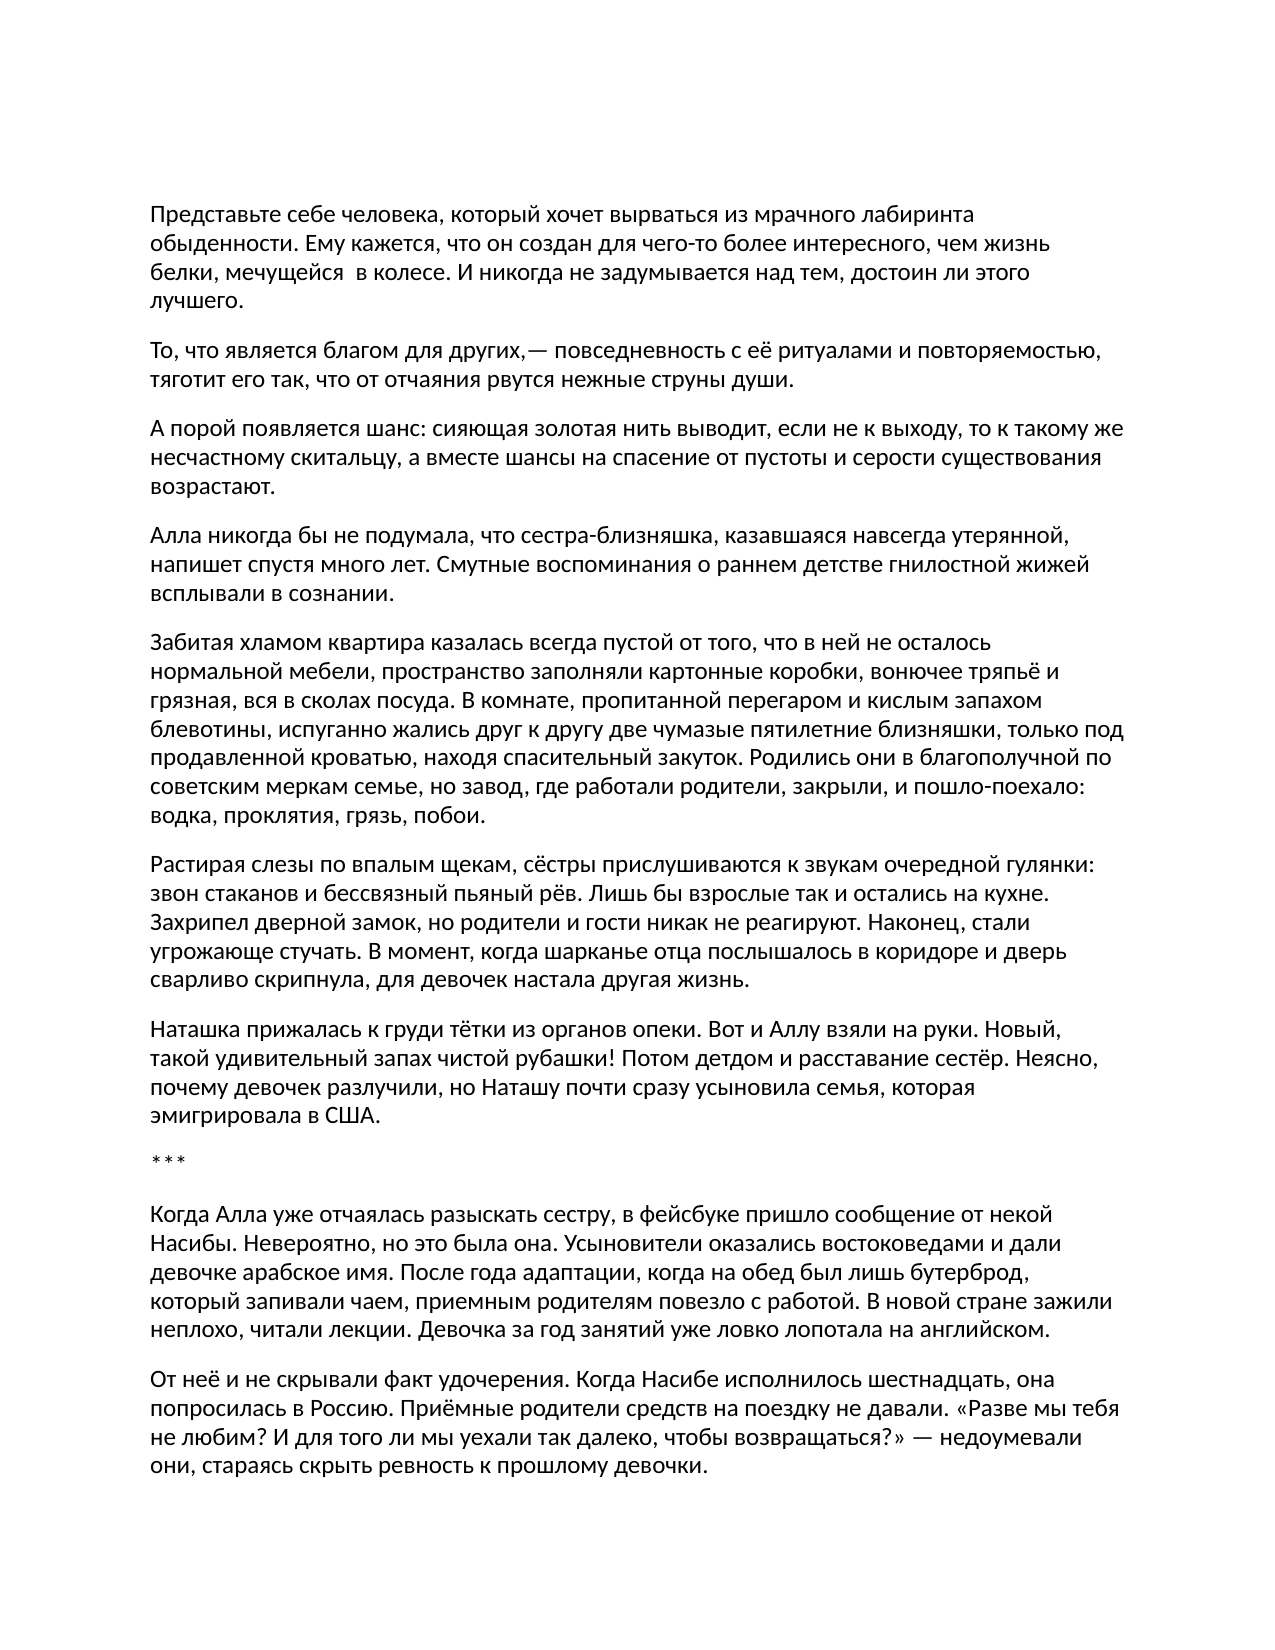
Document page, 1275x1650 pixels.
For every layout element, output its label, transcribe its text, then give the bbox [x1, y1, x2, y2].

text Забитая хламом квартира казалась всегда пустой от того, что в ней не осталось нормальной мебели, пространство заполняли картонные коробки, вонючее тряпьё и грязная, вся в сколах посуда. В комнате, пропитанной перегаром и кислым запахом блевотины, испуганно жались друг к другу две чумазые пятилетние близняшки, только под продавленной кроватью, находя спасительный закуток. Родились они в благополучной по советским меркам семье, но завод, где работали родители, закрыли, и пошло-поехало: водка, проклятия, грязь, побои. [150, 628, 1125, 829]
text Когда Алла уже отчаялась разыскать сестру, в фейсбуке пришло сообщение от некой Насибы. Невероятно, но это была она. Усыновители оказались востоковедами и дали девочке арабское имя. После года адаптации, когда на обед был лишь бутерброд, который запивали чаем, приемным родителям повезло с работой. В новой стране зажили неплохо, читали лекции. Девочка за год занятий уже ловко лопотала на английском. [150, 1200, 1125, 1344]
text Представьте себе человека, который хочет вырваться из мрачного лабиринта обыденности. Ему кажется, что он создан для чего-то более интересного, чем жизнь белки, мечущейся в колесе. И никогда не задумывается над тем, достоин ли этого лучшего. [150, 199, 1125, 314]
text *** [150, 1150, 1125, 1179]
text Растирая слезы по впалым щекам, сёстры прислушиваются к звукам очередной гулянки: звон стаканов и бессвязный пьяный рёв. Лишь бы взрослые так и остались на кухне. Захрипел дверной замок, но родители и гости никак не реагируют. Наконец, стали угрожающе стучать. В момент, когда шарканье отца послышалось в коридоре и дверь сварливо скрипнула, для девочек настала другая жизнь. [150, 850, 1125, 994]
text От неё и не скрывали факт удочерения. Когда Насибе исполнилось шестнадцать, она попросилась в Россию. Приёмные родители средств на поездку не давали. «Разве мы тебя не любим? И для того ли мы уехали так далеко, чтобы возвращаться?» — недоумевали они, стараясь скрыть ревность к прошлому девочки. [150, 1364, 1125, 1479]
text А порой появляется шанс: сияющая золотая нить выводит, если не к выходу, то к такому же несчастному скитальцу, а вместе шансы на спасение от пустоты и серости существования возрастают. [150, 414, 1125, 500]
text Алла никогда бы не подумала, что сестра-близняшка, казавшаяся навсегда утерянной, напишет спустя много лет. Смутные воспоминания о раннем детстве гнилостной жижей всплывали в сознании. [150, 521, 1125, 607]
text То, что является благом для других,— повседневность с её ритуалами и повторяемостью, тяготит его так, что от отчаяния рвутся нежные струны души. [150, 335, 1125, 393]
text Наташка прижалась к груди тётки из органов опеки. Вот и Аллу взяли на руки. Новый, такой удивительный запах чистой рубашки! Потом детдом и расставание сестёр. Неясно, почему девочек разлучили, но Наташу почти сразу усыновила семья, которая эмигрировала в США. [150, 1014, 1125, 1129]
